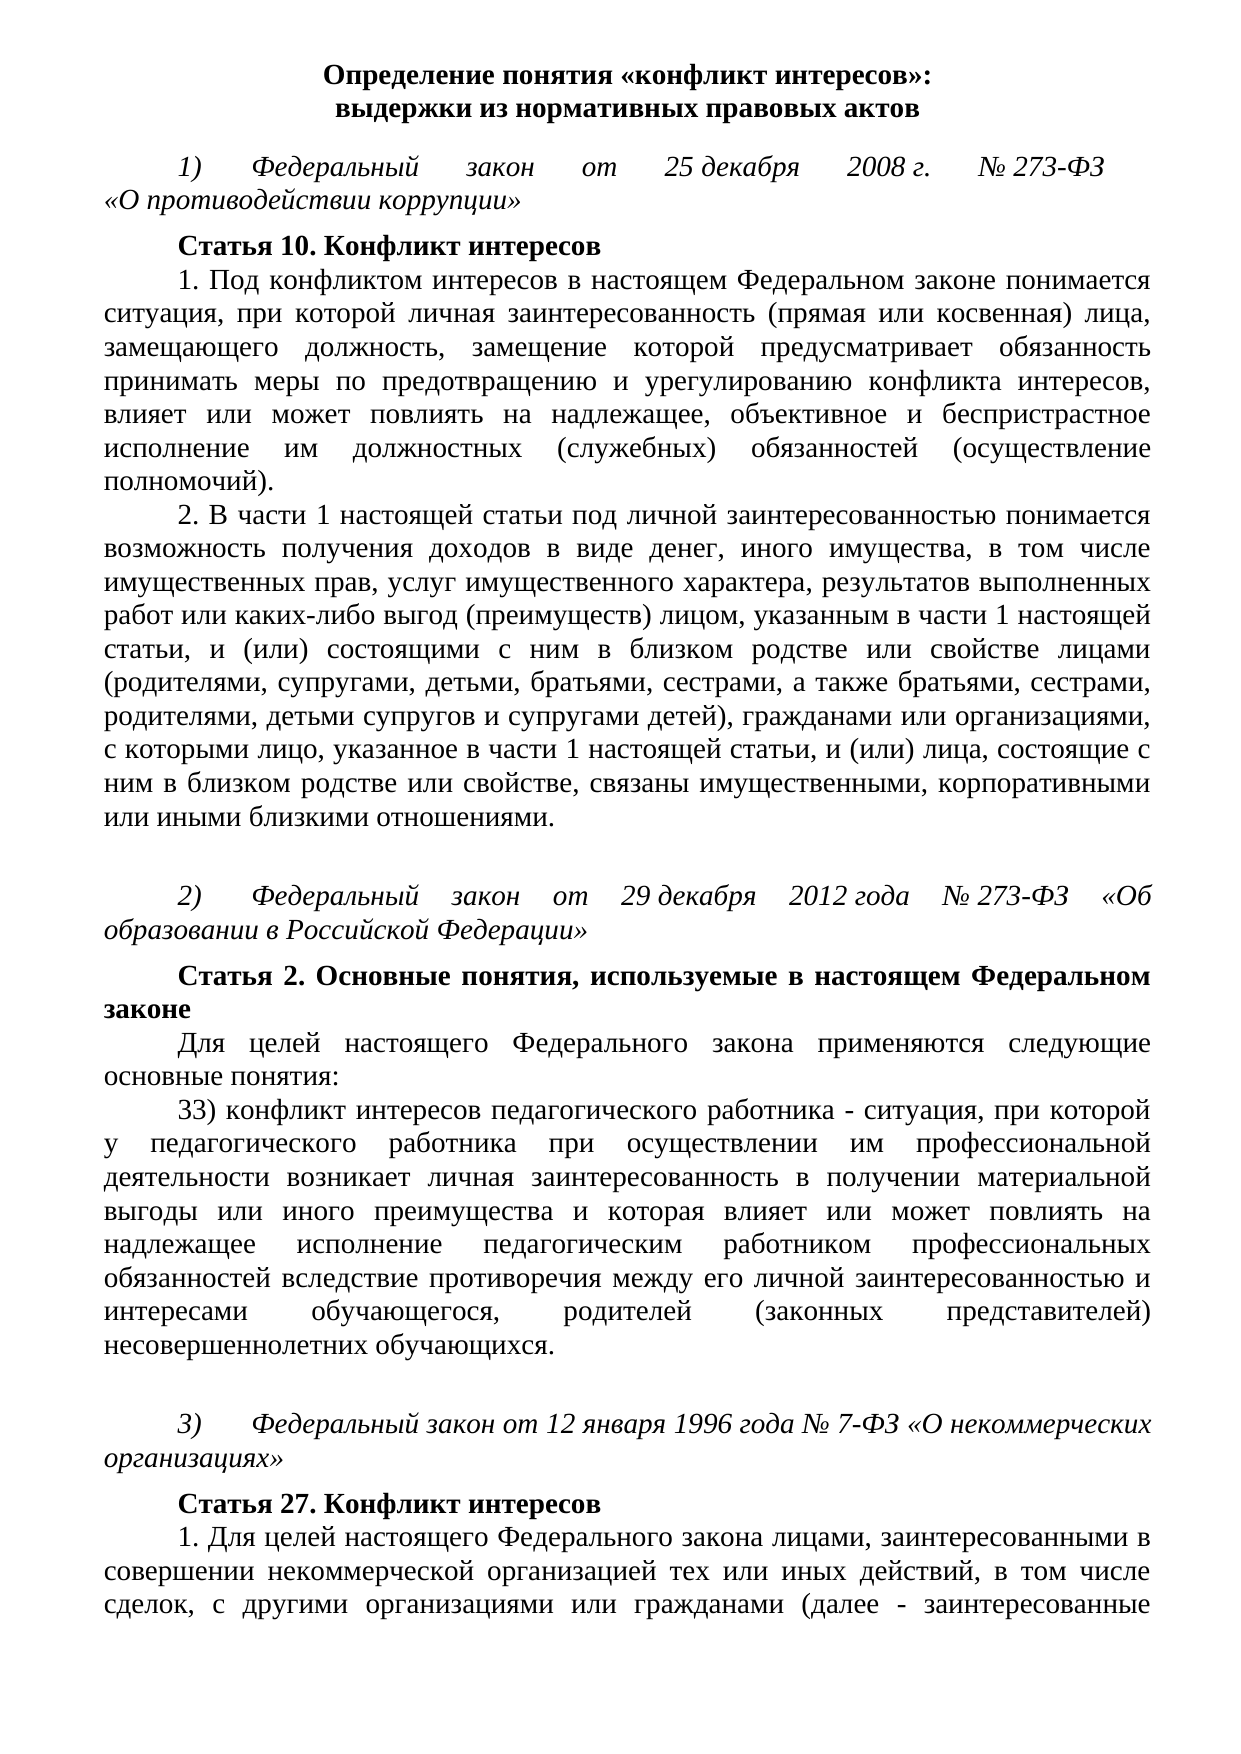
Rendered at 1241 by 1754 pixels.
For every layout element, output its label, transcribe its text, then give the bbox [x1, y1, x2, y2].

list Определение понятия «конфликт интересов»: выдержки из нормативных правовых актов [103, 57, 1152, 124]
text 33) конфликт интересов педагогического работника - ситуация, при которой у педагогического работника при осуществлении им профессиональной деятельности возникает личная заинтересованность в получении материальной выгоды или иного преимущества и которая влияет или может повлиять на надлежащее исполнение педагогическим работником профессиональных обязанностей вследствие противоречия между его личной заинтересованностью и интересами обучающегося, родителей (законных представителей) несовершеннолетних обучающихся. [103, 1092, 1152, 1360]
text 2. В части 1 настоящей статьи под личной заинтересованностью понимается возможность получения доходов в виде денег, иного имущества, в том числе имущественных прав, услуг имущественного характера, результатов выполненных работ или каких-либо выгод (преимуществ) лицом, указанным в части 1 настоящей статьи, и (или) состоящими с ним в близком родстве или свойстве лицами (родителями, супругами, детьми, братьями, сестрами, а также братьями, сестрами, родителями, детьми супругов и супругами детей), гражданами или организациями, с которыми лицо, указанное в части 1 настоящей статьи, и (или) лица, состоящие с ним в близком родстве или свойстве, связаны имущественными, корпоративными или иными близкими отношениями. [103, 497, 1152, 832]
text Статья 27. Конфликт интересов [103, 1486, 1152, 1519]
text 1. Под конфликтом интересов в настоящем Федеральном законе понимается ситуация, при которой личная заинтересованность (прямая или косвенная) лица, замещающего должность, замещение которой предусматривает обязанность принимать меры по предотвращению и урегулированию конфликта интересов, влияет или может повлиять на надлежащее, объективное и беспристрастное исполнение им должностных (служебных) обязанностей (осуществление полномочий). [103, 262, 1152, 497]
list Федеральный закон от 25 декабря 2008 г. № 273-ФЗ «О противодействии коррупции» [103, 149, 1152, 216]
list Федеральный закон от 29 декабря 2012 года № 273-ФЗ «Об образовании в Российской Федерации» [103, 878, 1152, 945]
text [103, 1519, 1152, 1620]
list Статья 2. Основные понятия, используемые в настоящем Федеральном законе [103, 958, 1152, 1025]
text Для целей настоящего Федерального закона применяются следующие основные понятия: [103, 1025, 1152, 1092]
text Статья 10. Конфликт интересов [103, 228, 1152, 262]
list Федеральный закон от 12 января 1996 года № 7-ФЗ «О некоммерческих организациях» [103, 1406, 1152, 1473]
